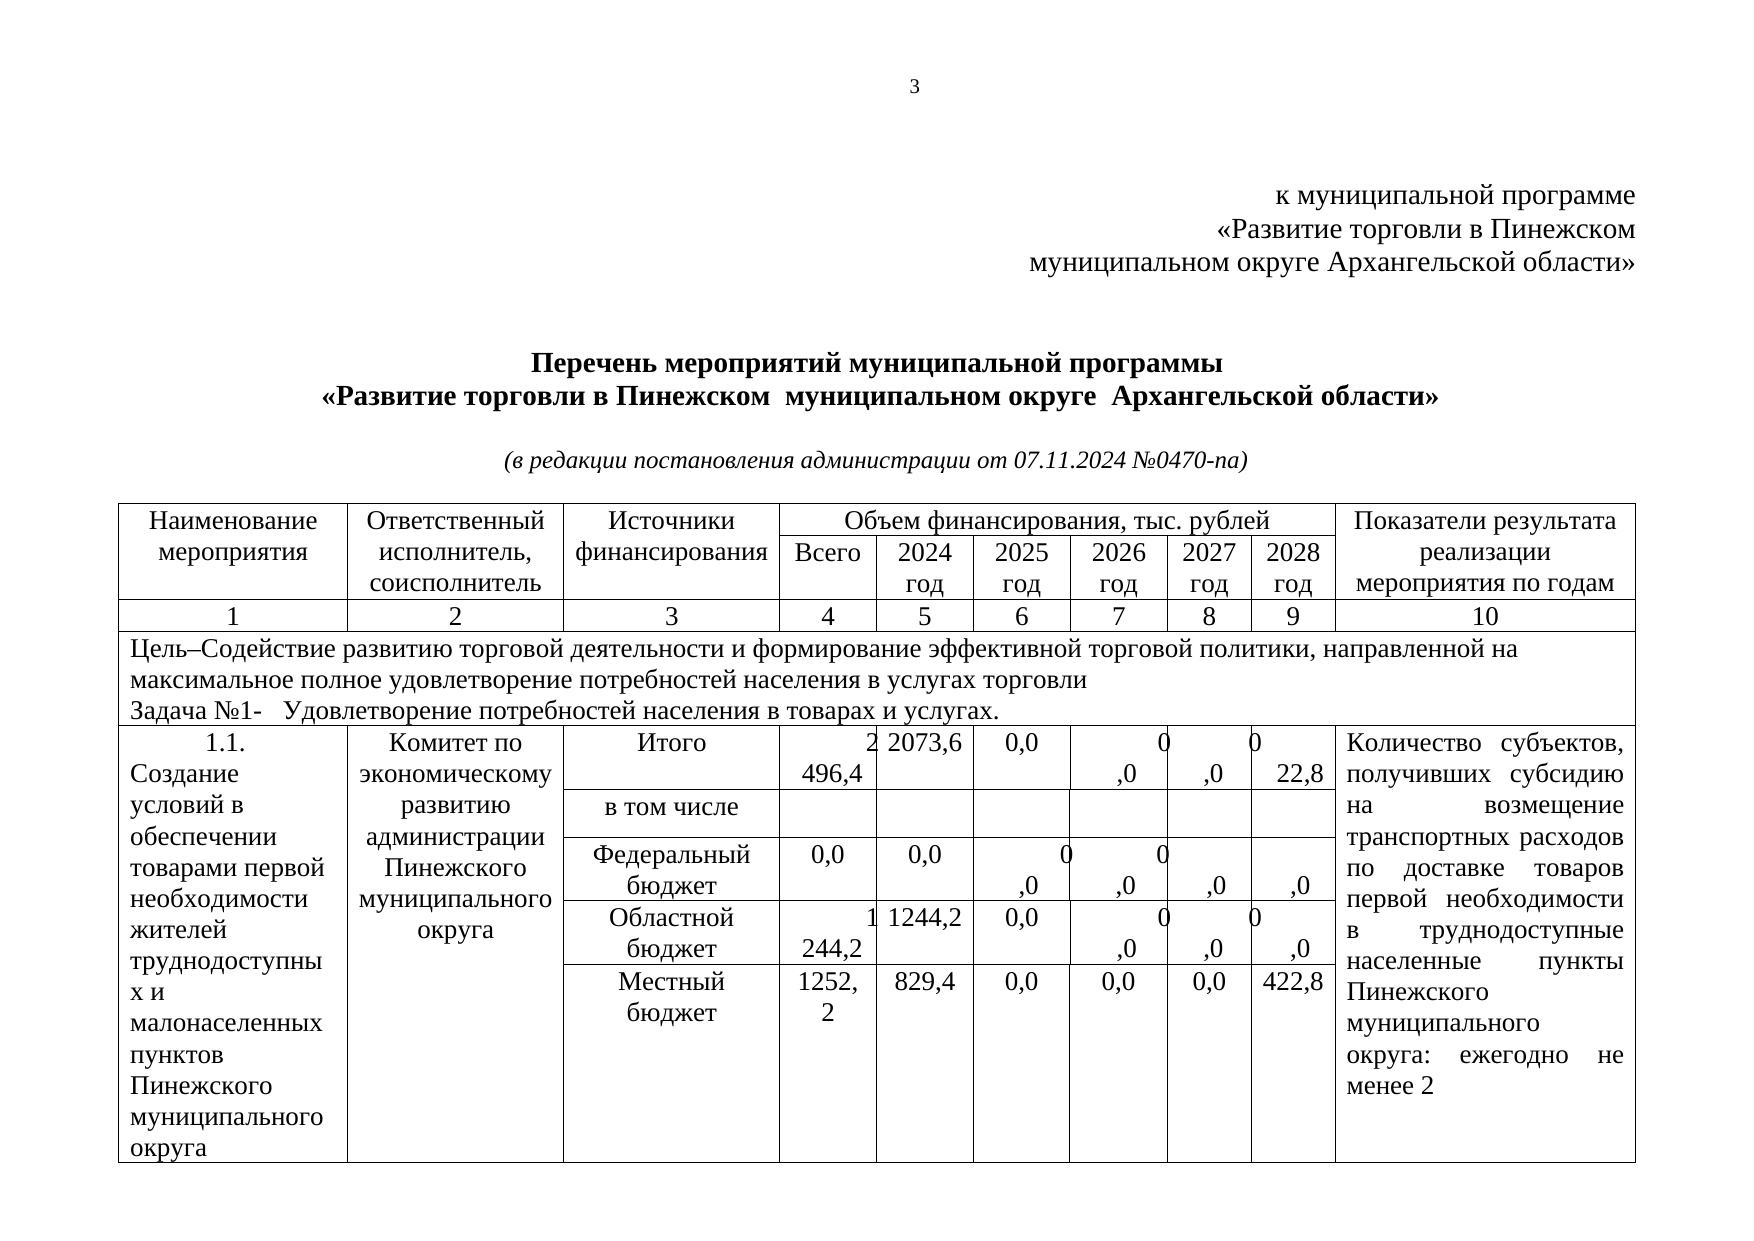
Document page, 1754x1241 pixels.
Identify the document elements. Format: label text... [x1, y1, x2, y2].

table_cell 422,8 [1252, 965, 1335, 1162]
table_cell 0,0 [974, 901, 1070, 964]
table_cell [974, 790, 1069, 837]
table_cell 1244,2 [780, 901, 876, 964]
table_cell 2073,6 [877, 726, 973, 788]
table_cell 0,0 [1252, 901, 1335, 964]
table_cell 0,0 [1070, 965, 1167, 1162]
table_cell в том числе [564, 790, 779, 837]
table_cell [1252, 790, 1335, 837]
table_cell 422,8 [1252, 726, 1335, 788]
table_cell [1070, 790, 1167, 837]
text муниципальном округе Архангельской области» [191, 244, 1636, 278]
table_cell 0,0 [1168, 726, 1251, 788]
table_cell 2 [348, 600, 563, 631]
table_cell 2025 год [974, 536, 1070, 598]
table_cell 1 [119, 600, 347, 631]
table_cell 0,0 [780, 838, 876, 900]
table_cell 5 [877, 600, 973, 631]
table_cell Цель–Содействие развитию торговой деятельности и формирование эффективной торговой политики, направленной на максимальное полное удовлетворение потребностей населения в услугах торговли Задача №1- Удовлетворение потребностей населения в товарах и услугах. [119, 632, 1635, 725]
table_cell 0,0 [1071, 726, 1167, 788]
table_cell 7 [1071, 600, 1167, 631]
table_cell 3 [564, 600, 779, 631]
table_cell 829,4 [877, 965, 973, 1162]
text Перечень мероприятий муниципальной программы [118, 345, 1636, 378]
table_cell [877, 790, 973, 837]
table_cell Количество субъектов, получивших субсидию на возмещение транспортных расходов по доставке товаров первой необходимости в труднодоступные населенные пункты Пинежского муниципального округа: ежегодно не менее 2 [1336, 726, 1635, 1162]
text «Развитие торговли в Пинежском [191, 211, 1636, 244]
table_cell 0,0 [974, 838, 1069, 900]
table_cell Областной бюджет [564, 901, 779, 964]
table_cell 8 [1168, 600, 1251, 631]
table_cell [348, 726, 563, 1162]
table_cell 1244,2 [877, 901, 973, 964]
table_cell 10 [1336, 600, 1635, 631]
table_cell 6 [974, 600, 1070, 631]
table_cell 0,0 [1168, 965, 1251, 1162]
text (в редакции постановления администрации от 07.11.2024 №0470-па) [118, 446, 1636, 474]
table_cell 2024 год [877, 536, 973, 598]
table_cell 1252,2 [780, 965, 876, 1162]
table_cell [1168, 790, 1251, 837]
table_cell 0,0 [877, 838, 973, 900]
table_cell 9 [1252, 600, 1335, 631]
table_cell 2496,4 [780, 726, 876, 788]
table_cell 0,0 [1168, 838, 1251, 900]
table_cell Всего [780, 536, 876, 598]
table_cell 2027 год [1168, 536, 1251, 598]
table_cell Федеральный бюджет [564, 838, 779, 900]
table_cell 4 [780, 600, 876, 631]
table_cell 0,0 [1252, 838, 1335, 900]
table_cell 0,0 [974, 965, 1069, 1162]
table_cell Итого [564, 726, 779, 788]
table_cell 0,0 [974, 726, 1070, 788]
table_cell 2026 год [1071, 536, 1167, 598]
table_cell 2028 год [1252, 536, 1335, 598]
table_cell 0,0 [1071, 901, 1167, 964]
table_cell 0,0 [1168, 901, 1251, 964]
table_cell 1.1. Создание условий в обеспечении товарами первой необходимости жителей труднодоступных и малонаселенных пунктов Пинежского муниципального округа [119, 726, 347, 1162]
table_header Источники финансирования [564, 504, 779, 598]
table_header Наименование мероприятия [119, 504, 347, 598]
table_header Ответственный исполнитель, соисполнитель [348, 504, 563, 598]
text к муниципальной программе [191, 177, 1636, 211]
text «Развитие торговли в Пинежском муниципальном округе Архангельской области» [118, 378, 1636, 412]
table_header Показатели результата реализации мероприятия по годам [1336, 504, 1635, 598]
table_cell [780, 790, 876, 837]
table_cell 0,0 [1070, 838, 1167, 900]
table_header Объем финансирования, тыс. рублей [780, 504, 1335, 535]
table_cell Местный бюджет [564, 965, 779, 1162]
